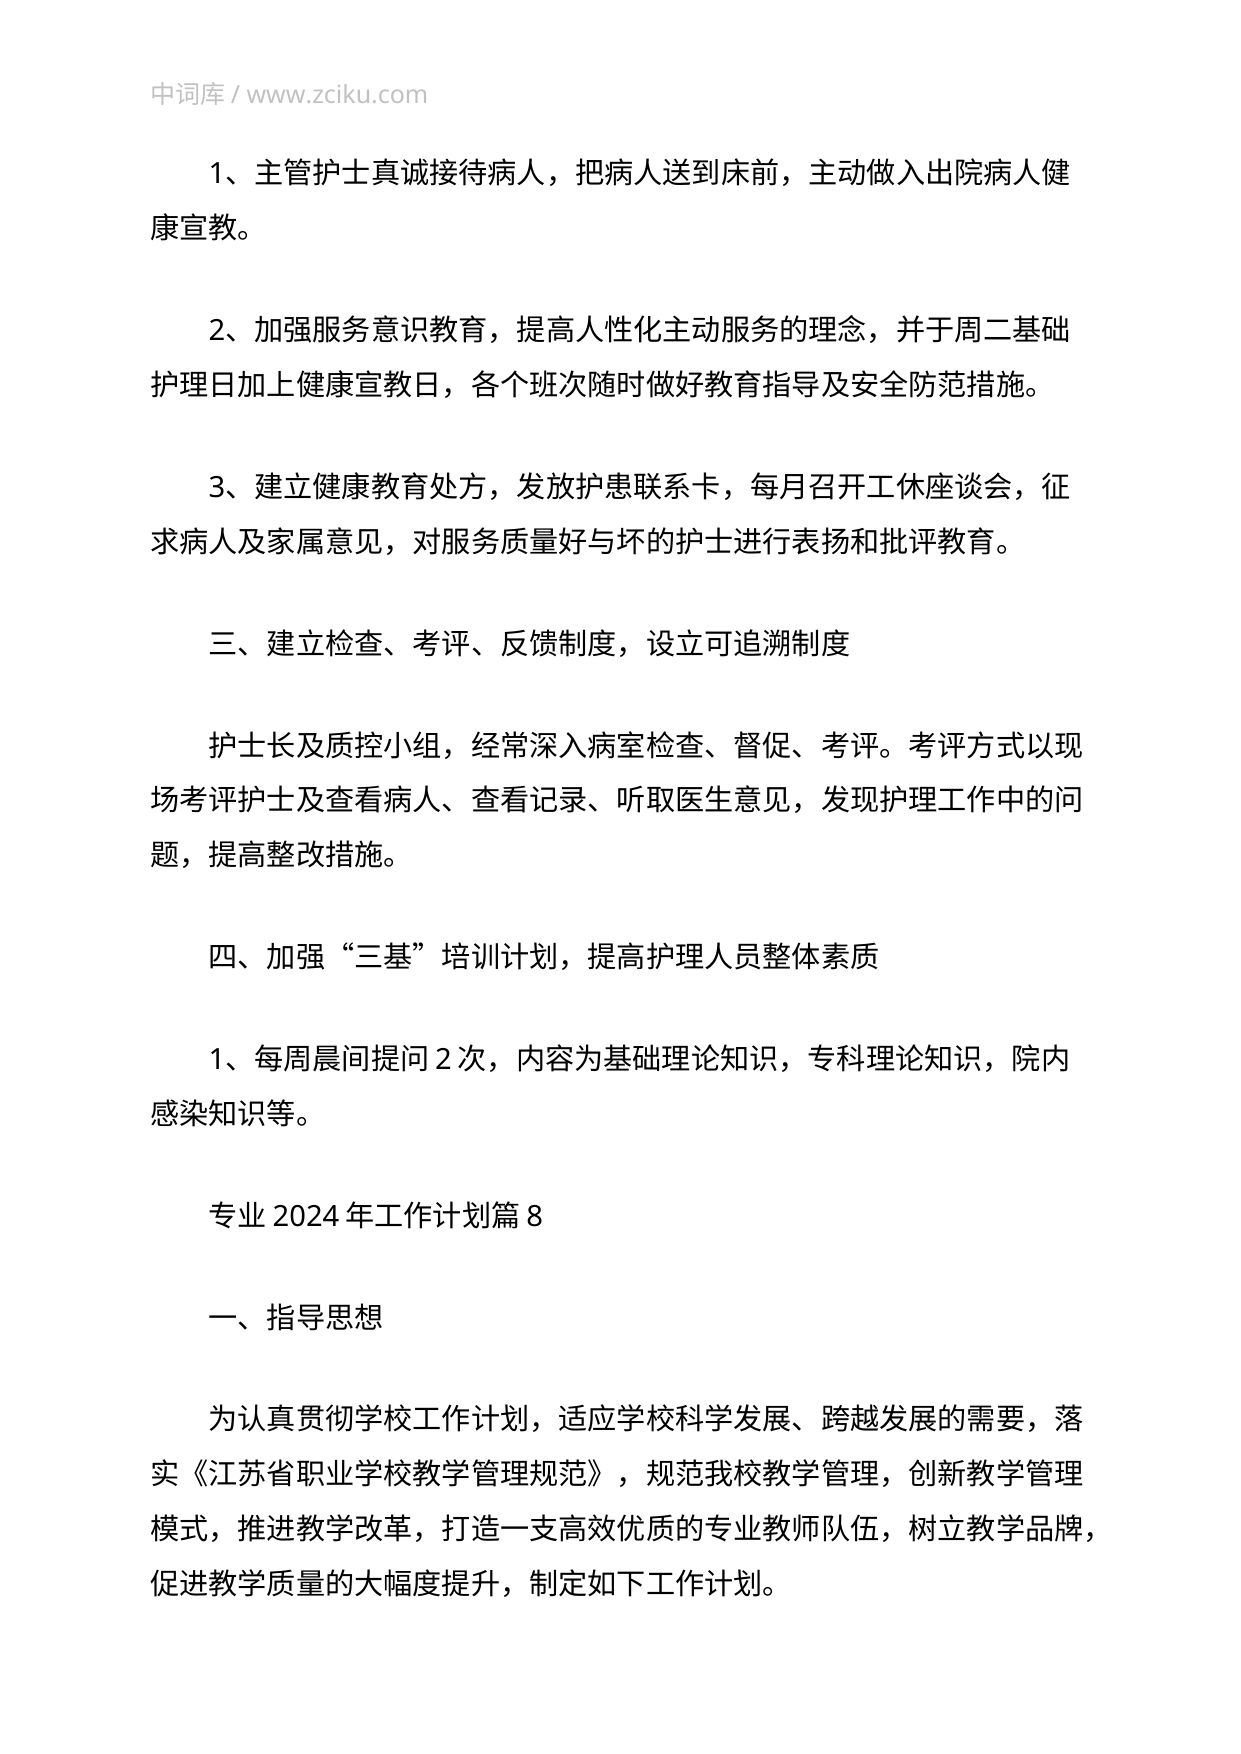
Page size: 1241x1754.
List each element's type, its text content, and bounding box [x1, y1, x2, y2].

text 一、指导思想 [150, 1294, 1090, 1336]
text 三、建立检查、考评、反馈制度，设立可追溯制度 [150, 620, 1090, 663]
text 为认真贯彻学校工作计划，适应学校科学发展、跨越发展的需要，落实《江苏省职业学校教学管理规范》，规范我校教学管理，创新教学管理模式，推进教学改革，打造一支高效优质的专业教师队伍，树立教学品牌，促进教学质量的大幅度提升，制定如下工作计划。 [150, 1396, 1090, 1603]
text 3、建立健康教育处方，发放护患联系卡，每月召开工休座谈会，征求病人及家属意见，对服务质量好与坏的护士进行表扬和批评教育。 [150, 463, 1090, 561]
text 1、每周晨间提问2次，内容为基础理论知识，专科理论知识，院内感染知识等。 [150, 1035, 1090, 1133]
text 1、主管护士真诚接待病人，把病人送到床前，主动做入出院病人健康宣教。 [150, 150, 1090, 247]
text 专业2024年工作计划篇8 [150, 1192, 1090, 1234]
text 2、加强服务意识教育，提高人性化主动服务的理念，并于周二基础护理日加上健康宣教日，各个班次随时做好教育指导及安全防范措施。 [150, 307, 1090, 404]
text 护士长及质控小组，经常深入病室检查、督促、考评。考评方式以现场考评护士及查看病人、查看记录、听取医生意见，发现护理工作中的问题，提高整改措施。 [150, 722, 1090, 874]
text 四、加强“三基”培训计划，提高护理人员整体素质 [150, 934, 1090, 976]
